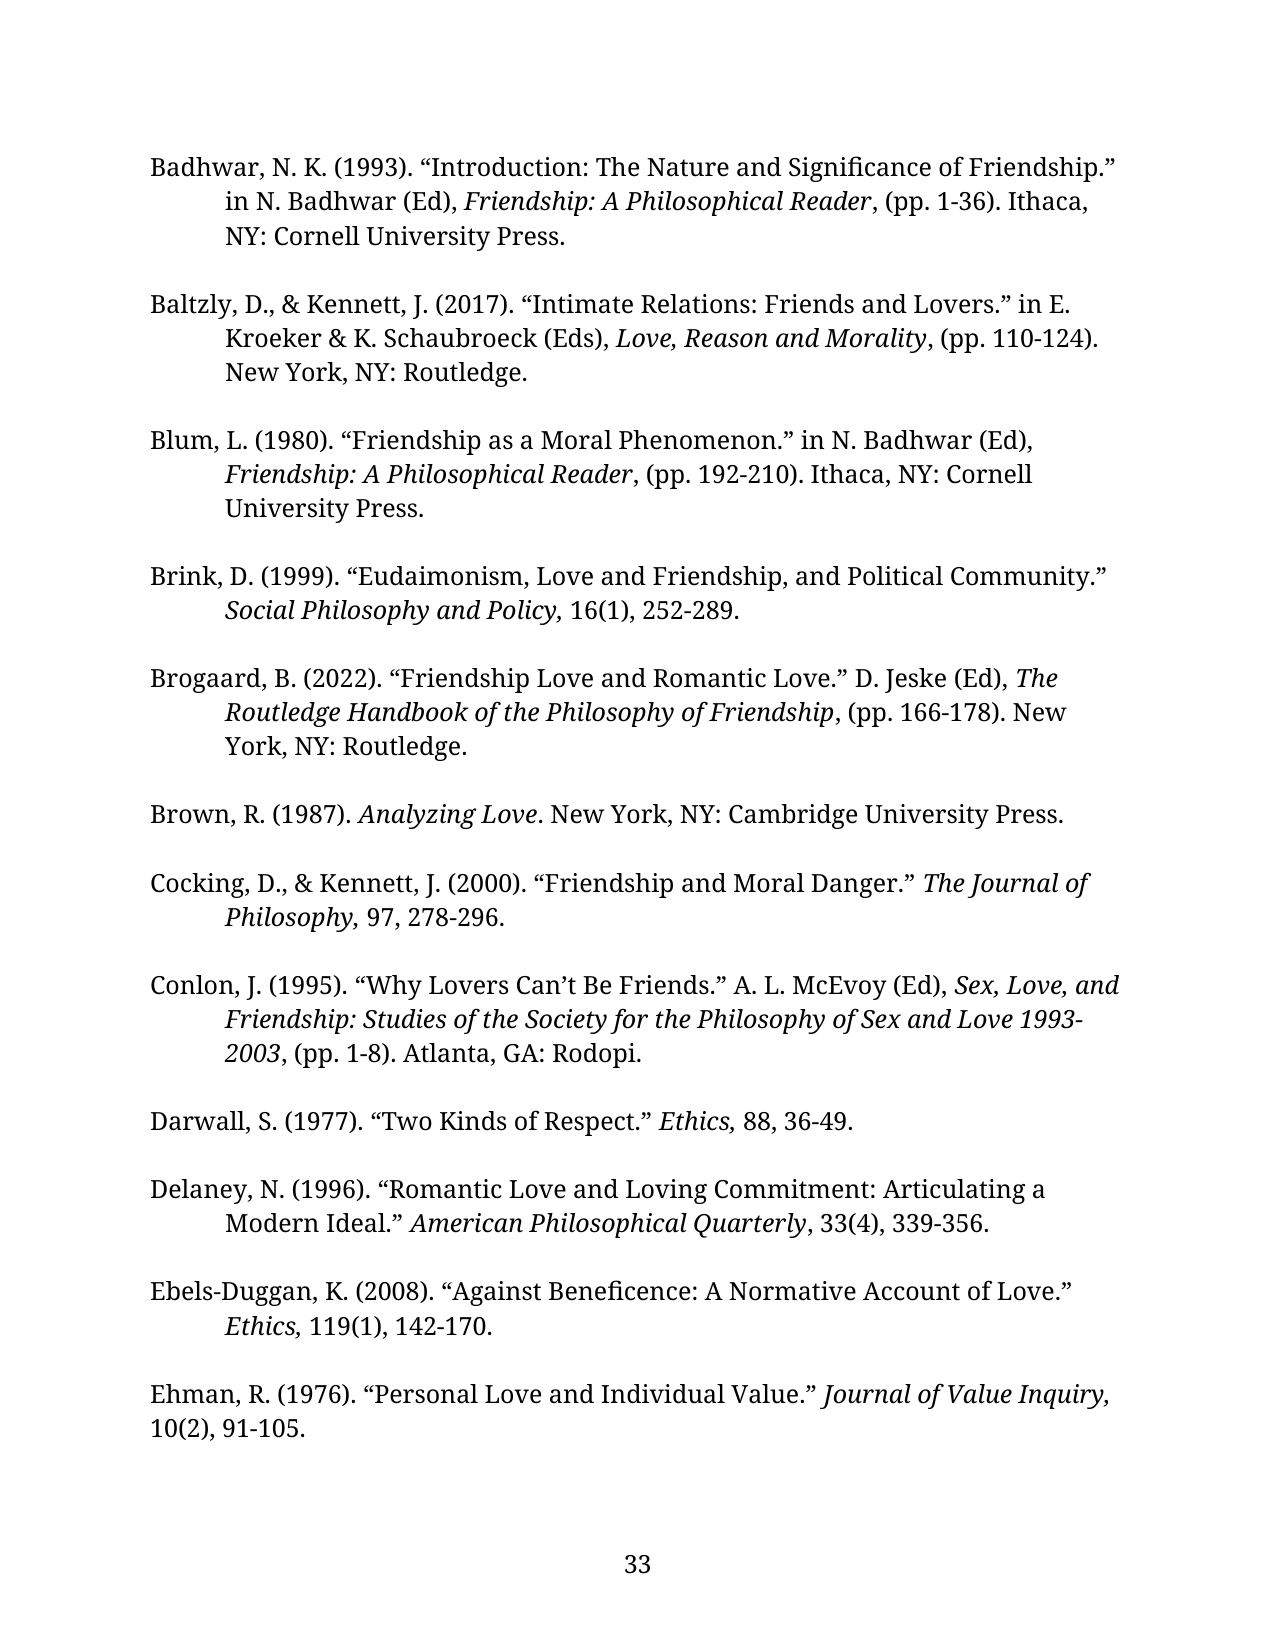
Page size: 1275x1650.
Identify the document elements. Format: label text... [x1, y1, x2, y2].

text Conlon, J. (1995). “Why Lovers Can’t Be Friends.” A. L. McEvoy (Ed), Sex, Love, and Friendship: Studies of the Society for the Philosophy of Sex and Love 1993-2003, (pp. 1-8). Atlanta, GA: Rodopi. [150, 967, 1125, 1070]
text Badhwar, N. K. (1993). “Introduction: The Nature and Significance of Friendship.” in N. Badhwar (Ed), Friendship: A Philosophical Reader, (pp. 1-36). Ithaca, NY: Cornell University Press. [150, 150, 1125, 252]
text Cocking, D., & Kennett, J. (2000). “Friendship and Moral Danger.” The Journal of Philosophy, 97, 278-296. [150, 865, 1125, 933]
text Brink, D. (1999). “Eudaimonism, Love and Friendship, and Political Community.” Social Philosophy and Policy, 16(1), 252-289. [150, 559, 1125, 627]
text Delaney, N. (1996). “Romantic Love and Loving Commitment: Articulating a Modern Ideal.” American Philosophical Quarterly, 33(4), 339-356. [150, 1172, 1125, 1240]
text Ebels-Duggan, K. (2008). “Against Beneficence: A Normative Account of Love.” Ethics, 119(1), 142-170. [150, 1274, 1125, 1342]
text Blum, L. (1980). “Friendship as a Moral Phenomenon.” in N. Badhwar (Ed), Friendship: A Philosophical Reader, (pp. 192-210). Ithaca, NY: Cornell University Press. [150, 422, 1125, 525]
text Darwall, S. (1977). “Two Kinds of Respect.” Ethics, 88, 36-49. [150, 1104, 1125, 1138]
text Brogaard, B. (2022). “Friendship Love and Romantic Love.” D. Jeske (Ed), The Routledge Handbook of the Philosophy of Friendship, (pp. 166-178). New York, NY: Routledge. [150, 661, 1125, 763]
text Baltzly, D., & Kennett, J. (2017). “Intimate Relations: Friends and Lovers.” in E. Kroeker & K. Schaubroeck (Eds), Love, Reason and Morality, (pp. 110-124). New York, NY: Routledge. [150, 286, 1125, 388]
text Ehman, R. (1976). “Personal Love and Individual Value.” Journal of Value Inquiry, 10(2), 91-105. [150, 1376, 1125, 1444]
text Brown, R. (1987). Analyzing Love. New York, NY: Cambridge University Press. [150, 797, 1125, 831]
